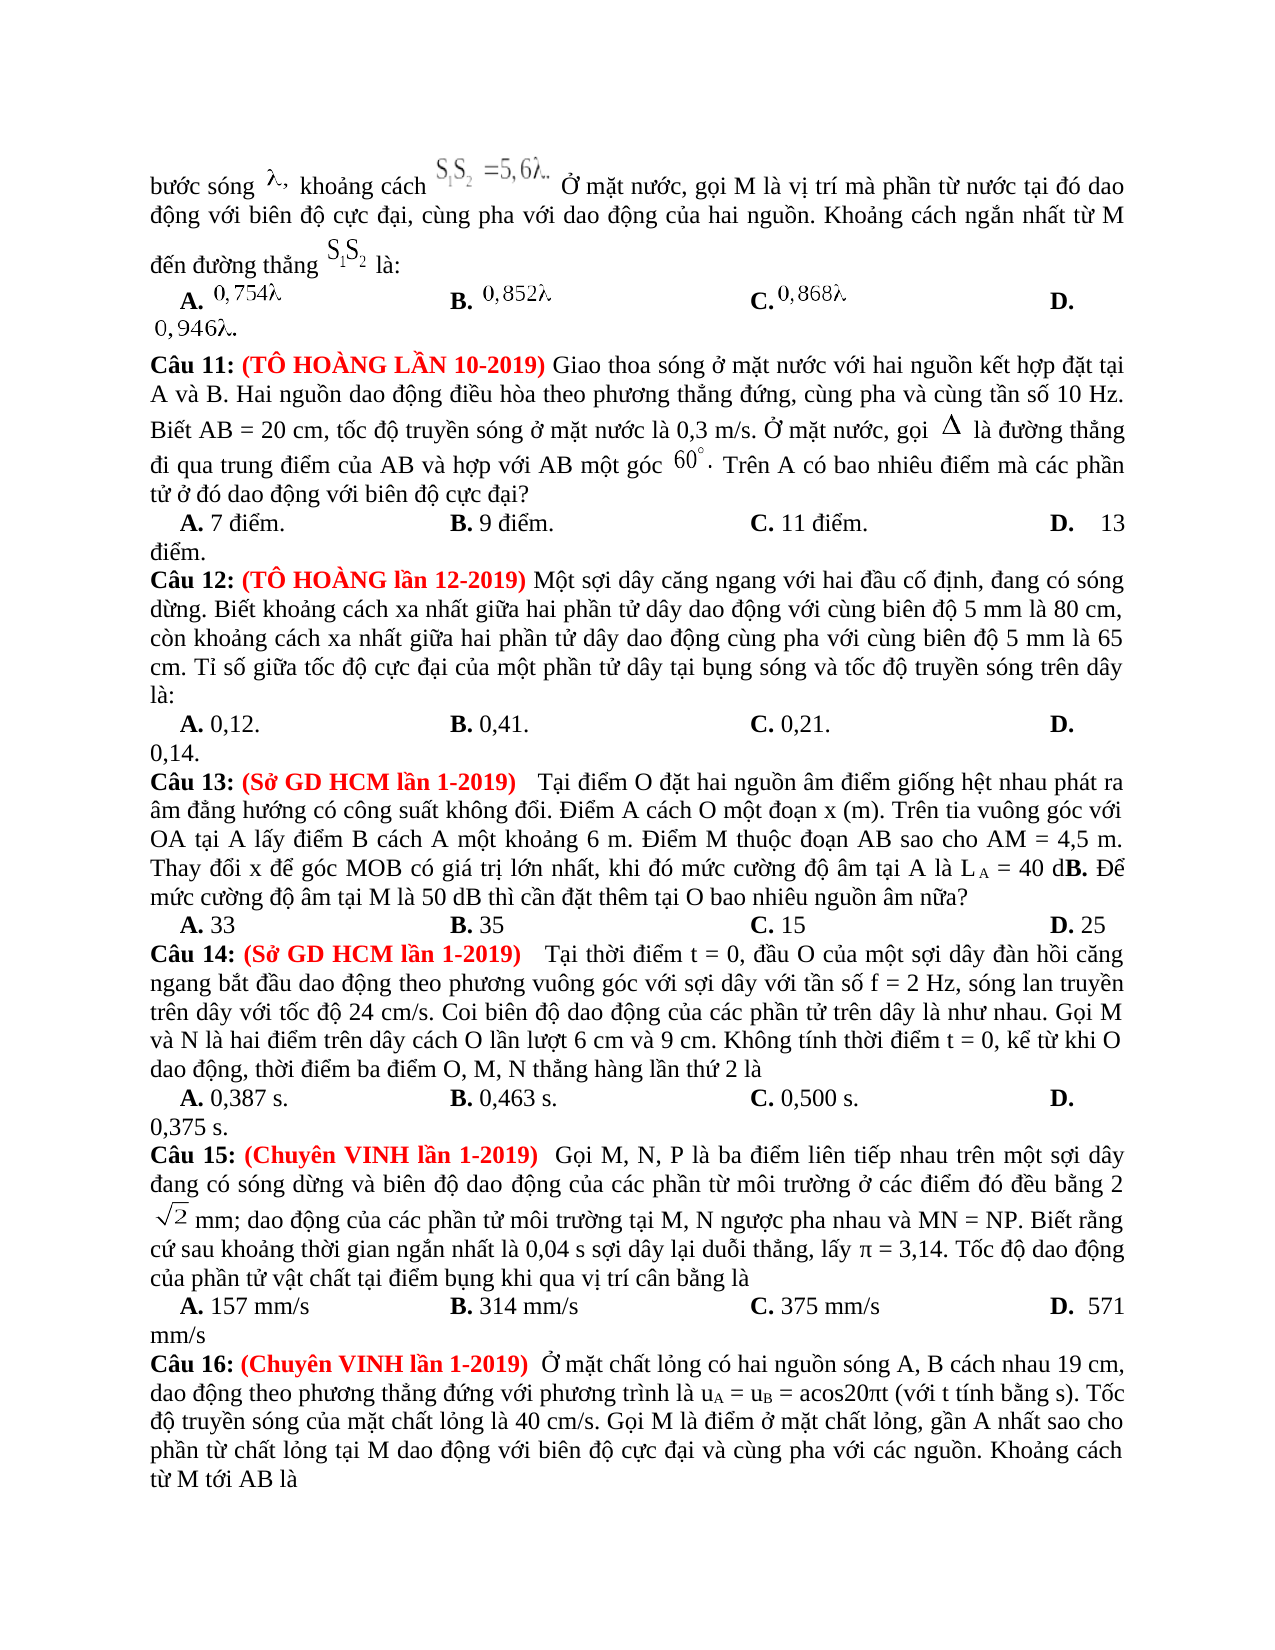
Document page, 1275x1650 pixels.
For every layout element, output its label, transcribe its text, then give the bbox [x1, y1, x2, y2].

text A. 33 B. 35 C. 15 D. 25 [150, 911, 1125, 939]
text A. 0,12. B. 0,41. C. 0,21. D. 0,14. [150, 709, 1125, 767]
text Câu 14: (Sở GD HCM lần 1-2019) Tại thời điểm t = 0, đầu O của một sợi dây đàn hồi căng ngang bắt đầu dao động theo phương vuông góc với sợi dây với tần số f = 2 Hz, sóng lan truyền trên dây với tốc độ 24 cm/s. Coi biên độ dao động của các phần tử trên dây là như nhau. Gọi M và N là hai điểm trên dây cách O lần lượt 6 cm và 9 cm. Không tính thời điểm t = 0, kể từ khi O dao động, thời điểm ba điểm O, M, N thẳng hàng lần thứ 2 là [150, 939, 1125, 1083]
text Câu 11: (TÔ HOÀNG LẦN 10-2019) Giao thoa sóng ở mặt nước với hai nguồn kết hợp đặt tại A và B. Hai nguồn dao động điều hòa theo phương thẳng đứng, cùng pha và cùng tần số 10 Hz. Biết AB = 20 cm, tốc độ truyền sóng ở mặt nước là 0,3 m/s. Ở mặt nước, gọi là đường thẳng đi qua trung điểm của AB và hợp với AB một góc Trên A có bao nhiêu điểm mà các phần tử ở đó dao động với biên độ cực đại? [150, 350, 1125, 508]
text A. 157 mm/s B. 314 mm/s C. 375 mm/s D. 571 mm/s [150, 1291, 1125, 1349]
text Câu 12: (TÔ HOÀNG lần 12-2019) Một sợi dây căng ngang với hai đầu cố định, đang có sóng dừng. Biết khoảng cách xa nhất giữa hai phần tử dây dao động với cùng biên độ 5 mm là 80 cm, còn khoảng cách xa nhất giữa hai phần tử dây dao động cùng pha với cùng biên độ 5 mm là 65 cm. Tỉ số giữa tốc độ cực đại của một phần tử dây tại bụng sóng và tốc độ truyền sóng trên dây là: [150, 566, 1125, 709]
text A. 7 điểm. B. 9 điểm. C. 11 điểm. D. 13 điểm. [150, 508, 1125, 566]
text Câu 13: (Sở GD HCM lần 1-2019) Tại điểm O đặt hai nguồn âm điểm giống hệt nhau phát ra âm đẳng hướng có công suất không đổi. Điểm A cách O một đoạn x (m). Trên tia vuông góc với OA tại A lấy điểm B cách A một khoảng 6 m. Điểm M thuộc đoạn AB sao cho AM = 4,5 m. Thay đổi x để góc MOB có giá trị lớn nhất, khi đó mức cường độ âm tại A là LA = 40 dB. Để mức cường độ âm tại M là 50 dB thì cần đặt thêm tại O bao nhiêu nguồn âm nữa? [150, 767, 1125, 911]
text Câu 16: (Chuyên VINH lần 1-2019) Ở mặt chất lỏng có hai nguồn sóng A, B cách nhau 19 cm, dao động theo phương thẳng đứng với phương trình là uA = uB = acos20πt (với t tính bằng s). Tốc độ truyền sóng của mặt chất lỏng là 40 cm/s. Gọi M là điểm ở mặt chất lỏng, gần A nhất sao cho phần từ chất lỏng tại M dao động với biên độ cực đại và cùng pha với các nguồn. Khoảng cách từ M tới AB là [150, 1349, 1125, 1493]
text A. B. C. D. [150, 279, 1125, 350]
text A. 0,387 s. B. 0,463 s. C. 0,500 s. D. 0,375 s. [150, 1083, 1125, 1141]
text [150, 150, 1125, 279]
text Câu 15: (Chuyên VINH lần 1-2019) Gọi M, N, P là ba điểm liên tiếp nhau trên một sợi dây đang có sóng dừng và biên độ dao động của các phần từ môi trường ở các điểm đó đều bằng 2mm; dao động của các phần tử môi trường tại M, N ngược pha nhau và MN = NP. Biết rằng cứ sau khoảng thời gian ngắn nhất là 0,04 s sợi dây lại duỗi thẳng, lấy π = 3,14. Tốc độ dao động của phần tử vật chất tại điểm bụng khi qua vị trí cân bằng là [150, 1141, 1125, 1291]
